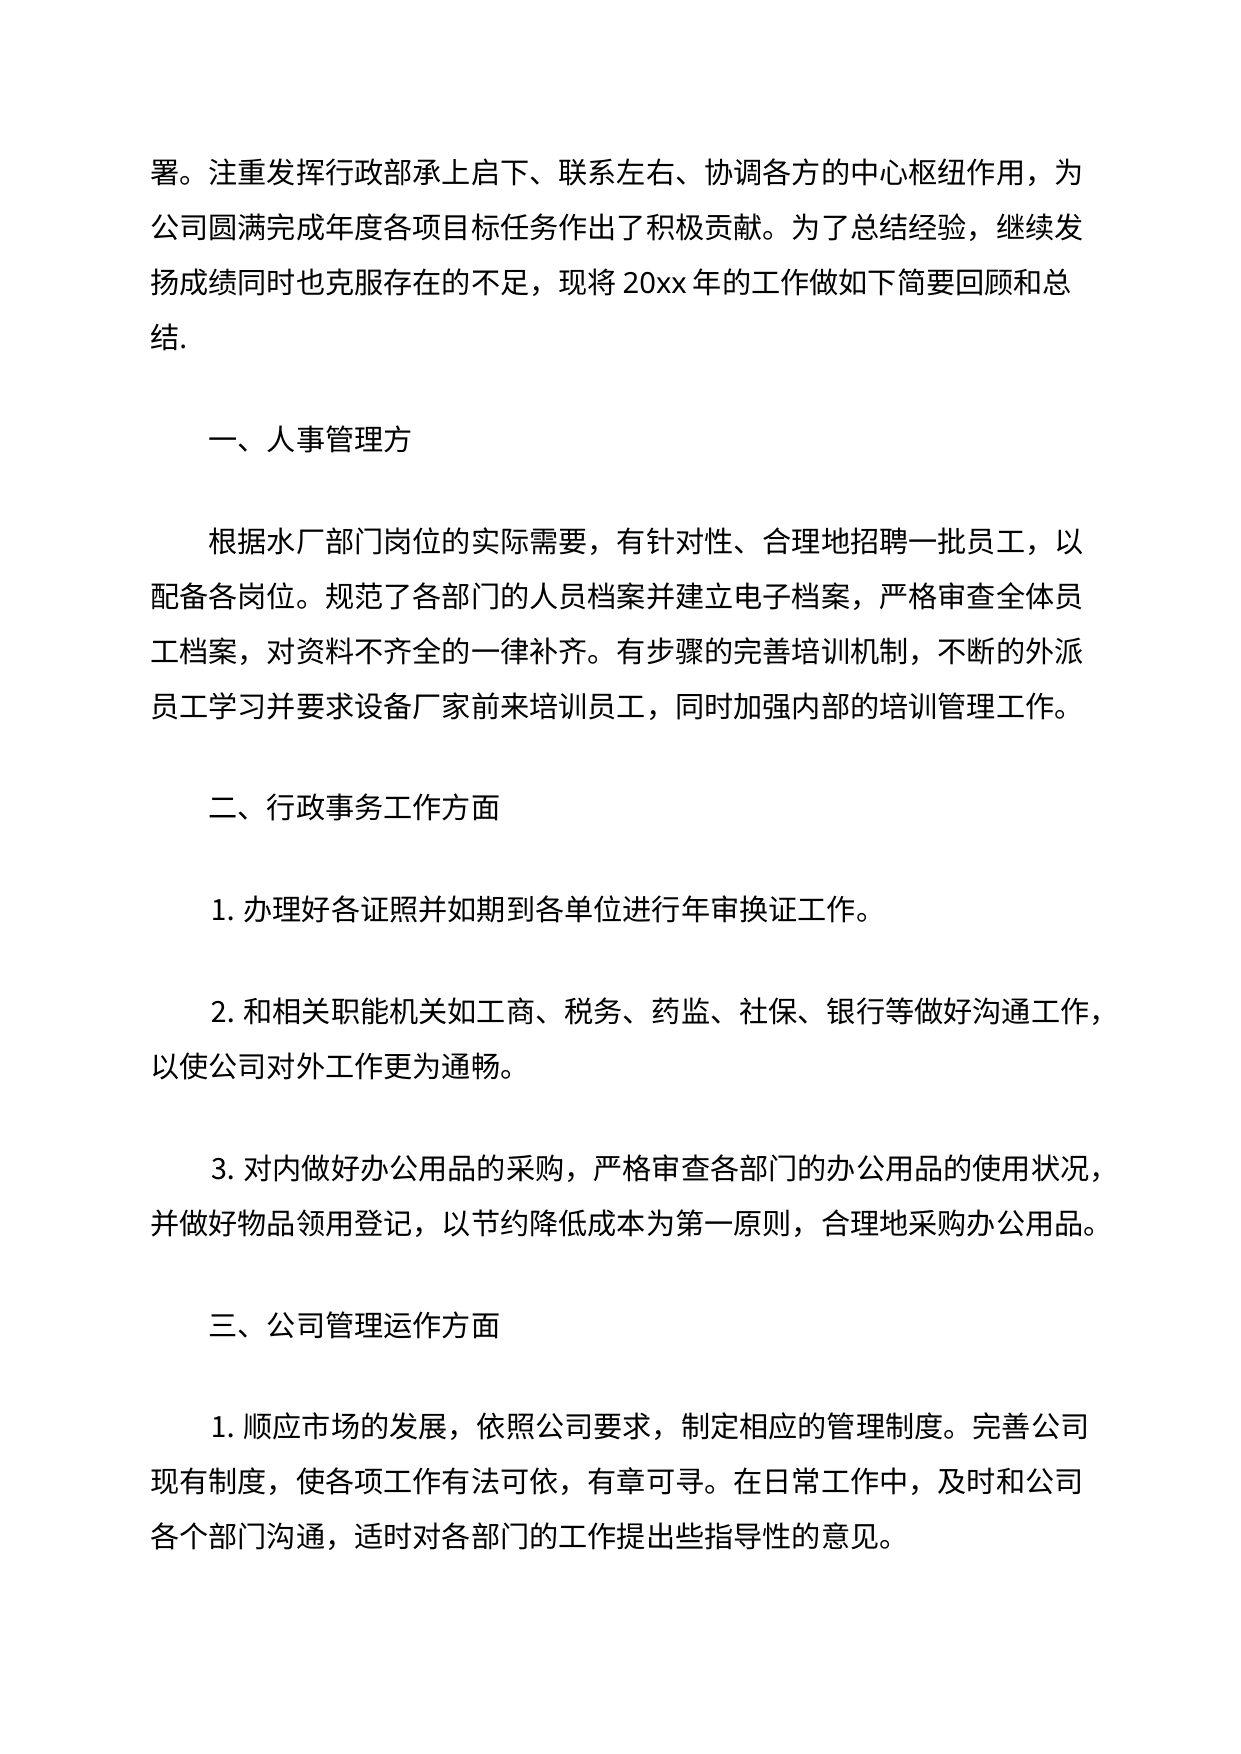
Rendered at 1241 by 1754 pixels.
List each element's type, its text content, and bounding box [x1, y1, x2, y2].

text ⒈顺应市场的发展，依照公司要求，制定相应的管理制度。完善公司现有制度，使各项工作有法可依，有章可寻。在日常工作中，及时和公司各个部门沟通，适时对各部门的工作提出些指导性的意见。 [150, 1404, 1090, 1556]
text 根据水厂部门岗位的实际需要，有针对性、合理地招聘一批员工，以配备各岗位。规范了各部门的人员档案并建立电子档案，严格审查全体员工档案，对资料不齐全的一律补齐。有步骤的完善培训机制，不断的外派员工学习并要求设备厂家前来培训员工，同时加强内部的培训管理工作。 [150, 518, 1090, 726]
text ⒈办理好各证照并如期到各单位进行年审换证工作。 [150, 887, 1090, 929]
text 一、人事管理方 [150, 417, 1090, 459]
text ⒊对内做好办公用品的采购，严格审查各部门的办公用品的使用状况，并做好物品领用登记，以节约降低成本为第一原则，合理地采购办公用品。 [150, 1146, 1090, 1243]
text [150, 150, 1090, 357]
text 二、行政事务工作方面 [150, 785, 1090, 827]
text ⒉和相关职能机关如工商、税务、药监、社保、银行等做好沟通工作，以使公司对外工作更为通畅。 [150, 989, 1090, 1086]
text 三、公司管理运作方面 [150, 1302, 1090, 1344]
